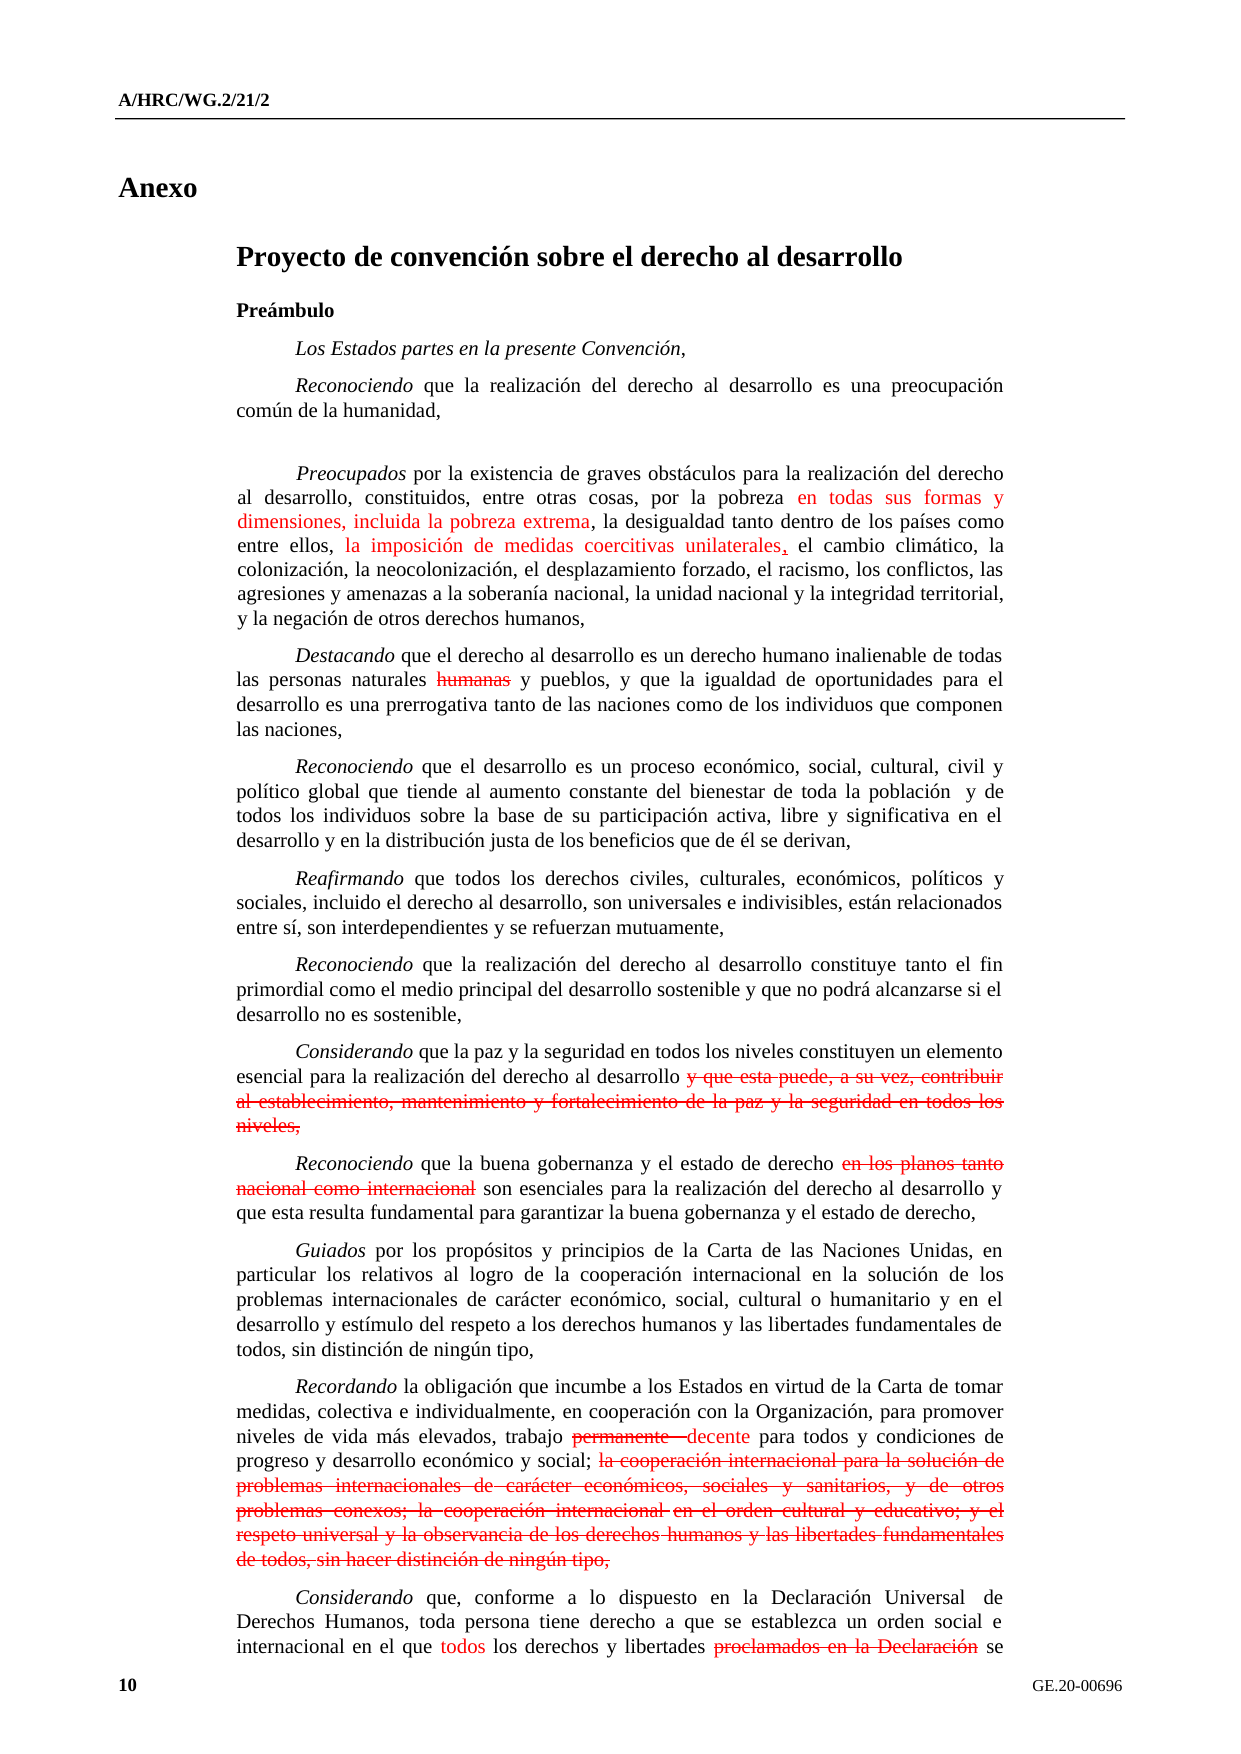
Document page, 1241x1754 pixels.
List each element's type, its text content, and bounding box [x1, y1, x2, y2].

text Reconociendo que la buena gobernanza y el estado de derecho en los planos tanto nacional como internacional son esenciales para la realización del derecho al desarrollo y que esta resulta fundamental para garantizar la buena gobernanza y el estado de derecho, [236, 1151, 1003, 1224]
text Preocupados por la existencia de graves obstáculos para la realización del derecho al desarrollo, constituidos, entre otras cosas, por la pobreza en todas sus formas y dimensiones, incluida la pobreza extrema, la desigualdad tanto dentro de los países como entre ellos, la imposición de medidas coercitivas unilaterales, el cambio climático, la colonización, la neocolonización, el desplazamiento forzado, el racismo, los conflictos, las agresiones y amenazas a la soberanía nacional, la unidad nacional y la integridad territorial, y la negación de otros derechos humanos, [237, 461, 1004, 629]
text Reconociendo que el desarrollo es un proceso económico, social, cultural, civil y político global que tiende al aumento constante del bienestar de toda la población y de todos los individuos sobre la base de su participación activa, libre y significativa en el desarrollo y en la distribución justa de los beneficios que de él se derivan, [236, 754, 1004, 852]
subtitle Preámbulo [236, 298, 1134, 322]
text Reafirmando que todos los derechos civiles, culturales, económicos, políticos y sociales, incluido el derecho al desarrollo, son universales e indivisibles, están relacionados entre sí, son interdependientes y se refuerzan mutuamente, [236, 866, 1004, 939]
text Recordando la obligación que incumbe a los Estados en virtud de la Carta de tomar medidas, colectiva e individualmente, en cooperación con la Organización, para promover niveles de vida más elevados, trabajo permanente decente para todos y condiciones de progreso y desarrollo económico y social; la cooperación internacional para la solución de problemas internacionales de carácter económicos, sociales y sanitarios, y de otros problemas conexos; la cooperación internacional en el orden cultural y educativo; y el respeto universal y la observancia de los derechos humanos y las libertades fundamentales de todos, sin hacer distinción de ningún tipo, [236, 1374, 1004, 1486]
text Reconociendo que la realización del derecho al desarrollo es una preocupación común de la humanidad, [236, 373, 1003, 422]
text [236, 1585, 1003, 1658]
text Considerando que la paz y la seguridad en todos los niveles constituyen un elemento esencial para la realización del derecho al desarrollo y que esta puede, a su vez, contribuir al establecimiento, mantenimiento y fortalecimiento de la paz y la seguridad en todos los niveles, [236, 1103, 1004, 1137]
text Guiados por los propósitos y principios de la Carta de las Naciones Unidas, en particular los relativos al logro de la cooperación internacional en la solución de los problemas internacionales de carácter económico, social, cultural o humanitario y en el desarrollo y estímulo del respeto a los derechos humanos y las libertades fundamentales de todos, sin distinción de ningún tipo, [236, 1238, 1004, 1361]
text Los Estados partes en la presente Convención, [295, 336, 1134, 360]
text Reconociendo que la realización del derecho al desarrollo constituye tanto el fin primordial como el medio principal del desarrollo sostenible y que no podrá alcanzarse si el desarrollo no es sostenible, [236, 952, 1004, 1026]
text Destacando que el derecho al desarrollo es un derecho humano inalienable de todas las personas naturales humanas y pueblos, y que la igualdad de oportunidades para el desarrollo es una prerrogativa tanto de las naciones como de los individuos que componen las naciones, [236, 642, 1004, 741]
text Proyecto de convención sobre el derecho al desarrollo [236, 239, 1134, 272]
text Considerando que la paz y la seguridad en todos los niveles constituyen un elemento esencial para la realización del derecho al desarrollo y que esta puede, a su vez, contribuir al establecimiento, mantenimiento y fortalecimiento de la paz y la seguridad en todos los niveles, [236, 1039, 1004, 1101]
subtitle Anexo [118, 170, 1134, 203]
